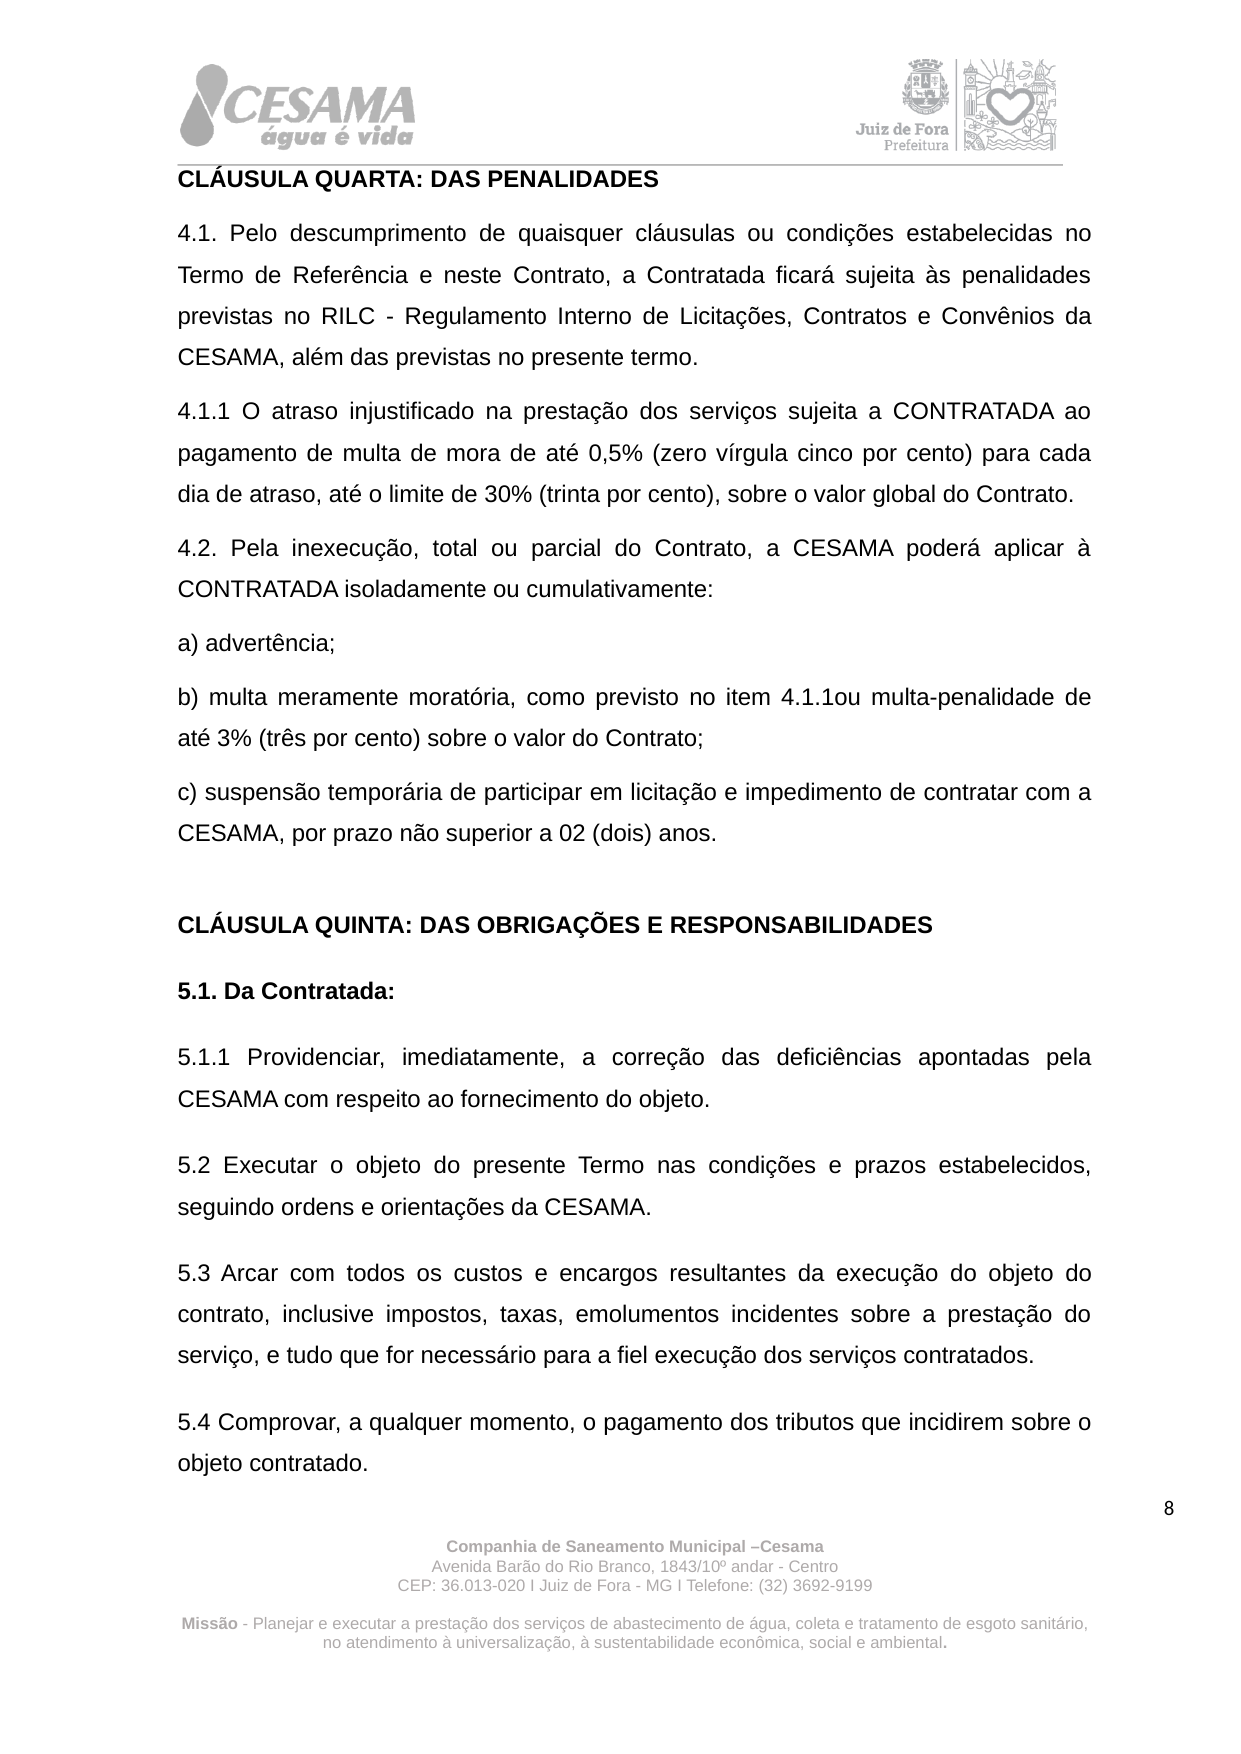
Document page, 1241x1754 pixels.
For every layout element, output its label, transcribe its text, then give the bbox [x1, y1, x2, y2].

text c) suspensão temporária de participar em licitação e impedimento de contratar com a CESAMA, por prazo não superior a 02 (dois) anos. [177, 778, 1093, 847]
text 5.1. Da Contratada: [177, 977, 1093, 1004]
text 4.1.1 O atraso injustificado na prestação dos serviços sujeita a CONTRATADA ao pagamento de multa de mora de até 0,5% (zero vírgula cinco por cento) para cada dia de atraso, até o limite de 30% (trinta por cento), sobre o valor global do Contrato. [177, 397, 1093, 507]
text 5.2 Executar o objeto do presente Termo nas condições e prazos estabelecidos, seguindo ordens e orientações da CESAMA. [177, 1151, 1093, 1220]
picture [177, 59, 1063, 166]
text 5.4 Comprovar, a qualquer momento, o pagamento dos tributos que incidirem sobre o objeto contratado. [177, 1408, 1093, 1477]
text a) advertência; [177, 629, 1093, 656]
text b) multa meramente moratória, como previsto no item 4.1.1ou multa-penalidade de até 3% (três por cento) sobre o valor do Contrato; [177, 683, 1093, 752]
text 5.1.1 Providenciar, imediatamente, a correção das deficiências apontadas pela CESAMA com respeito ao fornecimento do objeto. [177, 1043, 1093, 1112]
text 4.1. Pelo descumprimento de quaisquer cláusulas ou condições estabelecidas no Termo de Referência e neste Contrato, a Contratada ficará sujeita às penalidades previstas no RILC - Regulamento Interno de Licitações, Contratos e Convênios da CESAMA, além das previstas no presente termo. [177, 219, 1093, 371]
text 5.3 Arcar com todos os custos e encargos resultantes da execução do objeto do contrato, inclusive impostos, taxas, emolumentos incidentes sobre a prestação do serviço, e tudo que for necessário para a fiel execução dos serviços contratados. [177, 1259, 1093, 1369]
text CLÁUSULA QUINTA: DAS OBRIGAÇÕES E RESPONSABILIDADES [177, 911, 1093, 938]
text CLÁUSULA QUARTA: DAS PENALIDADES [177, 165, 1093, 193]
text 4.2. Pela inexecução, total ou parcial do Contrato, a CESAMA poderá aplicar à CONTRATADA isoladamente ou cumulativamente: [177, 534, 1093, 603]
